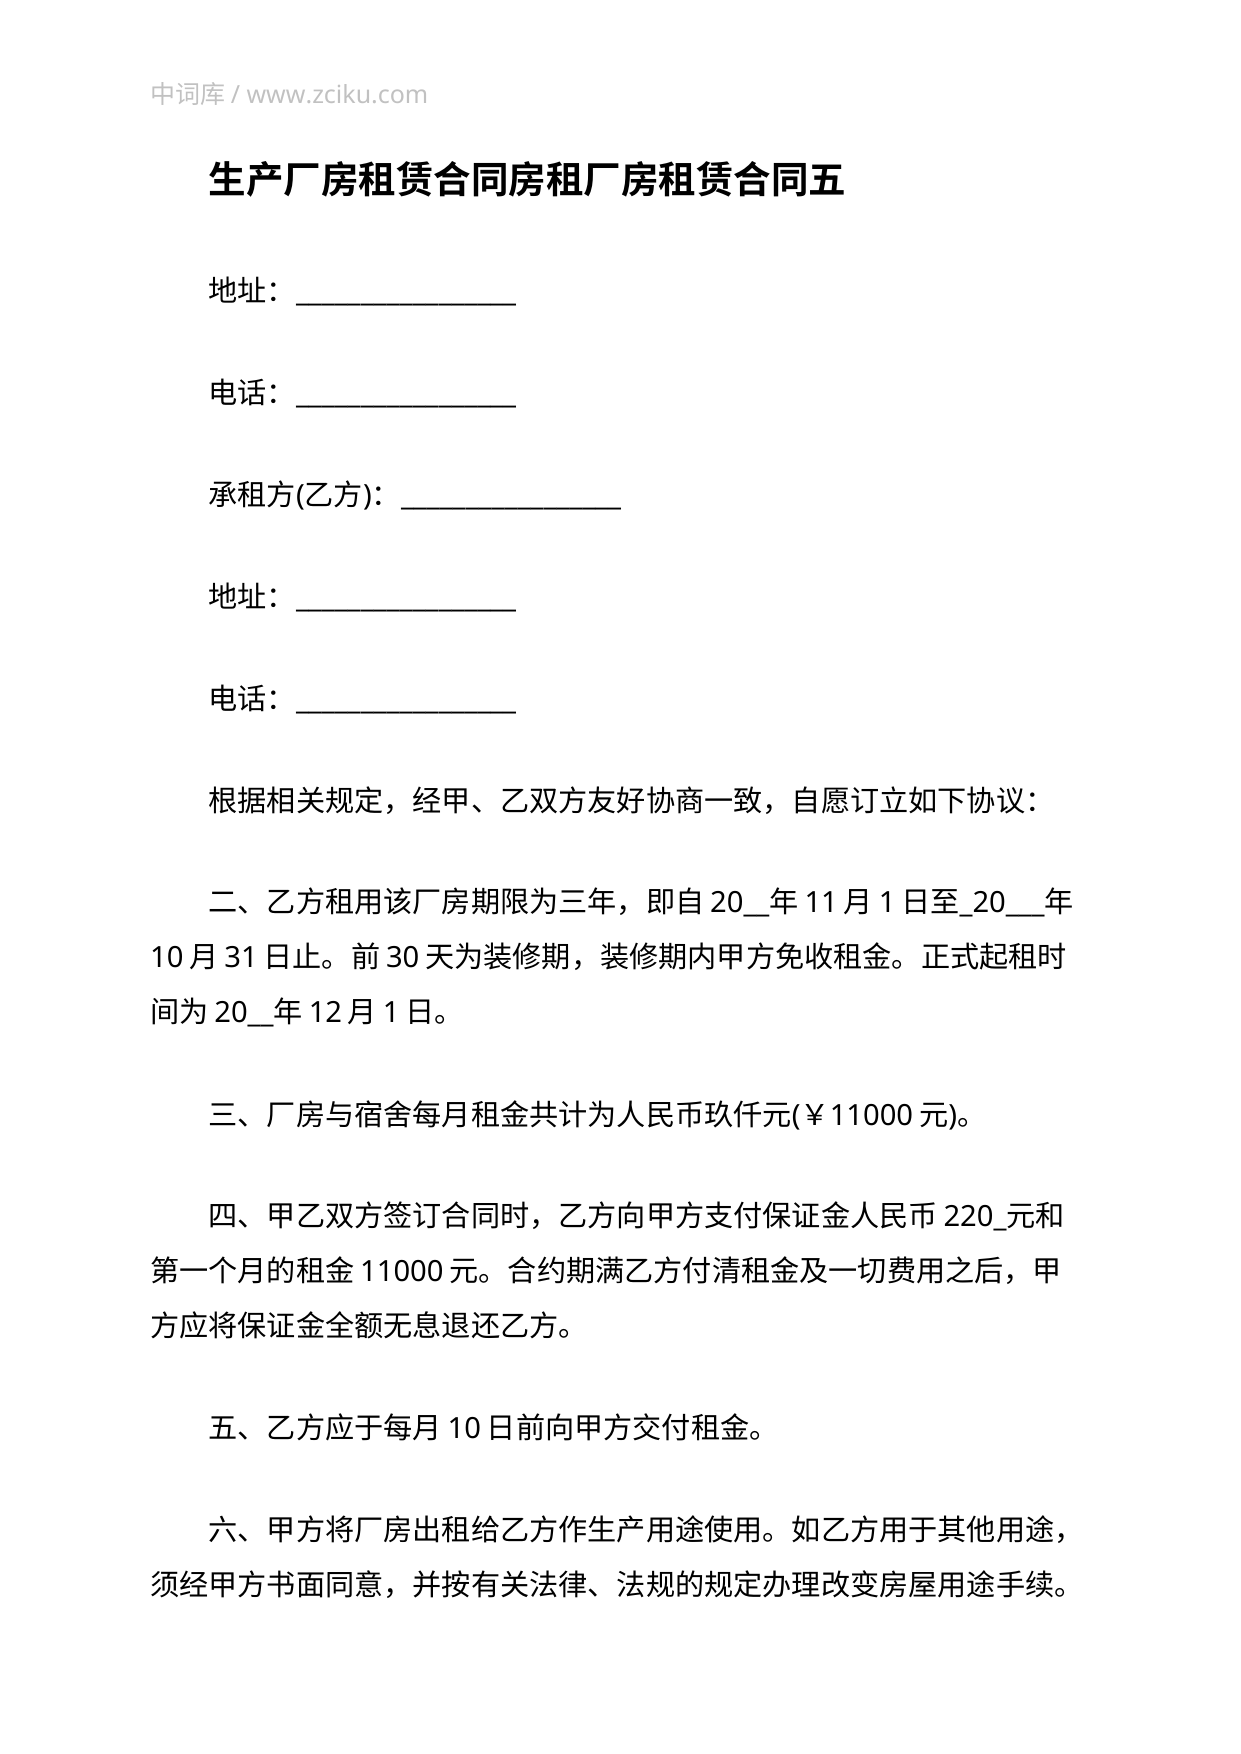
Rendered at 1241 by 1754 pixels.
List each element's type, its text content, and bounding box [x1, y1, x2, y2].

text 电话：_________________ [150, 369, 1090, 412]
text 电话：_________________ [150, 675, 1090, 718]
text 五、乙方应于每月10日前向甲方交付租金。 [150, 1405, 1090, 1447]
text 二、乙方租用该厂房期限为三年，即自20__年11月1日至_20___年10月31日止。前30天为装修期，装修期内甲方免收租金。正式起租时间为20__年12月1日。 [150, 879, 1090, 1031]
text 四、甲乙双方签订合同时，乙方向甲方支付保证金人民币220_元和第一个月的租金11000元。合约期满乙方付清租金及一切费用之后，甲方应将保证金全额无息退还乙方。 [150, 1193, 1090, 1345]
text 生产厂房租赁合同房租厂房租赁合同五 [150, 150, 1090, 204]
text 根据相关规定，经甲、乙双方友好协商一致，自愿订立如下协议： [150, 777, 1090, 819]
text 承租方(乙方)：_________________ [150, 471, 1090, 514]
text 三、厂房与宿舍每月租金共计为人民币玖仟元(￥11000元)。 [150, 1091, 1090, 1133]
text 地址：_________________ [150, 267, 1090, 310]
text 六、甲方将厂房出租给乙方作生产用途使用。如乙方用于其他用途，须经甲方书面同意，并按有关法律、法规的规定办理改变房屋用途手续。 [150, 1507, 1090, 1604]
text 地址：_________________ [150, 573, 1090, 616]
